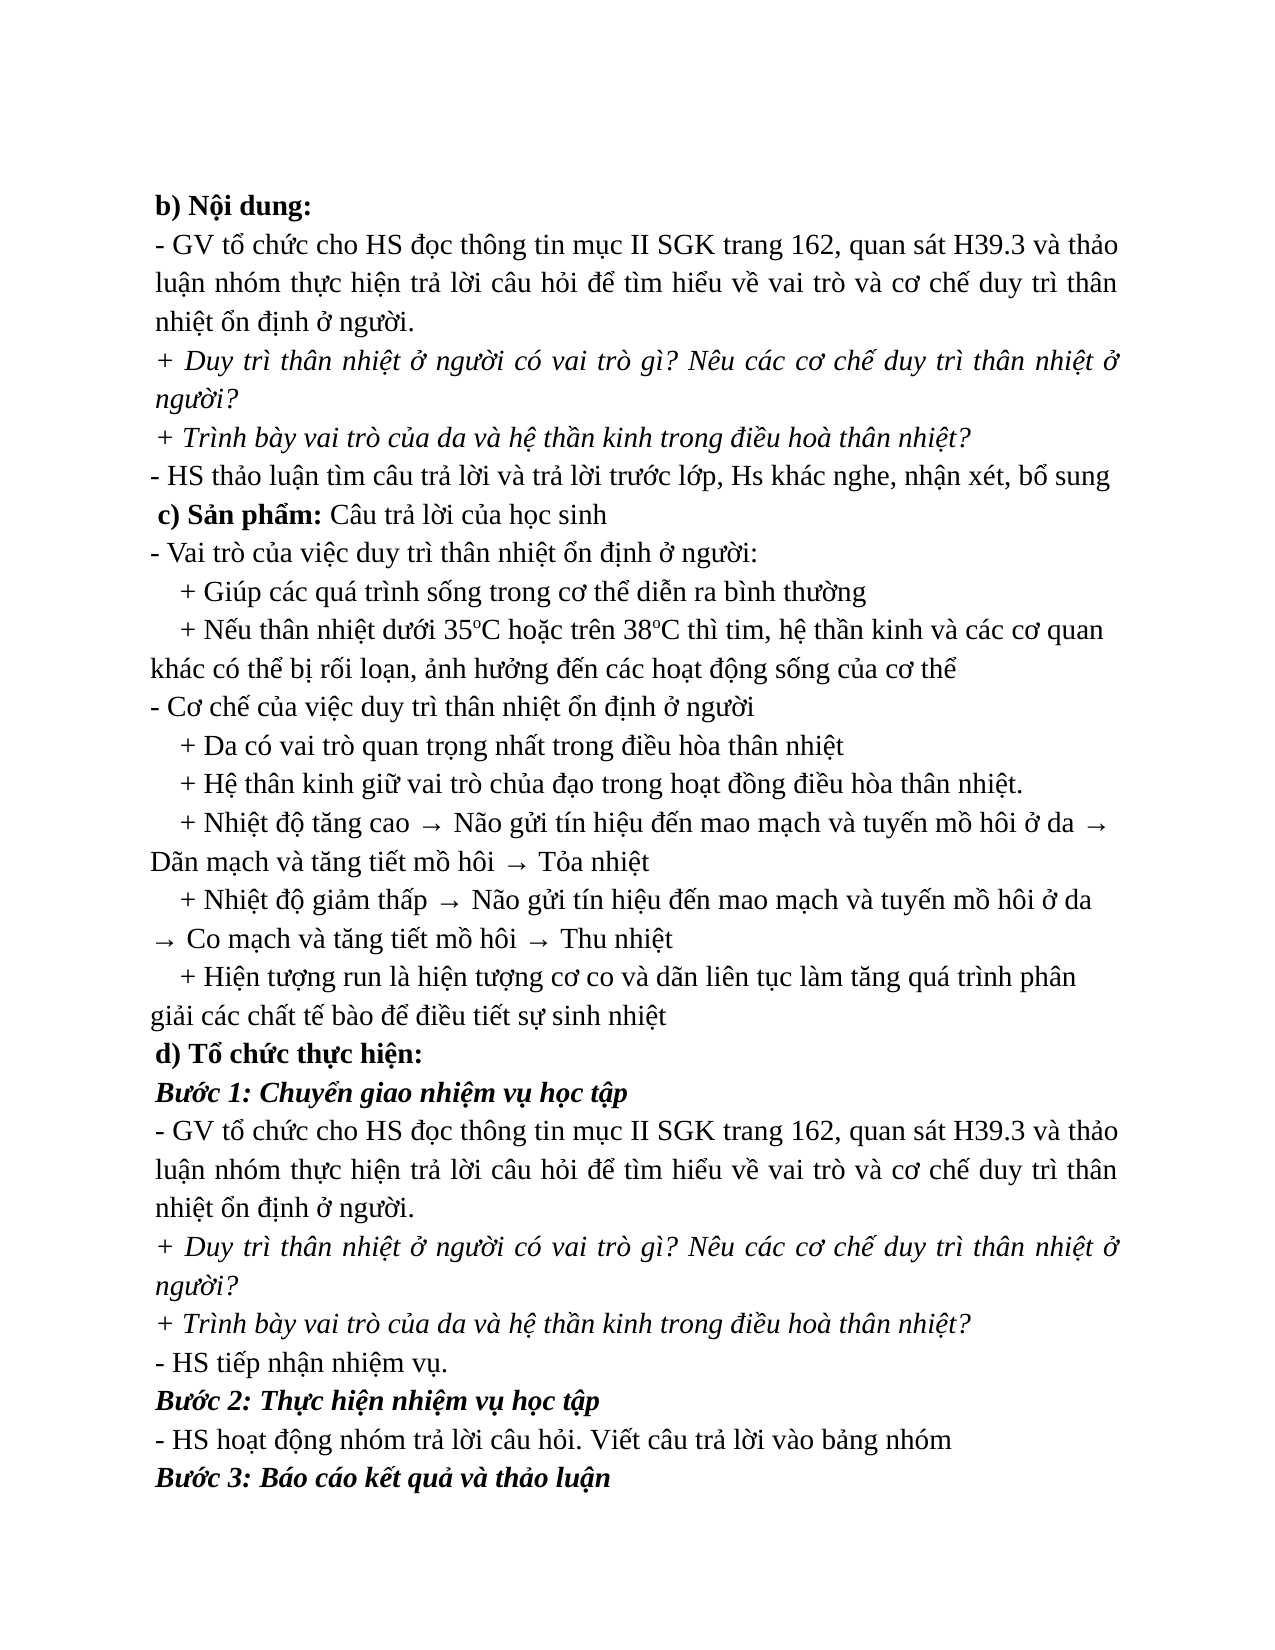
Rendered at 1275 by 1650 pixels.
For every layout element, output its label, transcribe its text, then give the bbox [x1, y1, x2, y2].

text - HS hoạt động nhóm trả lời câu hỏi. Viết câu trả lời vào bảng nhóm [155, 1422, 1120, 1455]
text - Vai trò của việc duy trì thân nhiệt ổn định ở người: [150, 535, 1125, 569]
text + Da có vai trò quan trọng nhất trong điều hòa thân nhiệt [150, 728, 1125, 762]
text + Duy trì thân nhiệt ở người có vai trò gì? Nêu các cơ chế duy trì thân nhiệt ở người? [155, 343, 1120, 415]
text Bước 1: Chuyển giao nhiệm vụ học tập [155, 1075, 1120, 1108]
text Bước 3: Báo cáo kết quả và thảo luận [155, 1460, 1120, 1494]
text + Trình bày vai trò của da và hệ thần kinh trong điều hoà thân nhiệt? [155, 1306, 1120, 1340]
text - HS tiếp nhận nhiệm vụ. [155, 1345, 1120, 1378]
text - GV tổ chức cho HS đọc thông tin mục II SGK trang 162, quan sát H39.3 và thảo luận nhóm thực hiện trả lời câu hỏi để tìm hiểu về vai trò và cơ chế duy trì thân nhiệt ổn định ở người. [155, 1113, 1120, 1224]
text Bước 2: Thực hiện nhiệm vụ học tập [155, 1383, 1120, 1417]
text - HS thảo luận tìm câu trả lời và trả lời trước lớp, Hs khác nghe, nhận xét, bổ sung [150, 458, 1120, 492]
text - GV tổ chức cho HS đọc thông tin mục II SGK trang 162, quan sát H39.3 và thảo luận nhóm thực hiện trả lời câu hỏi để tìm hiểu về vai trò và cơ chế duy trì thân nhiệt ổn định ở người. [155, 227, 1120, 338]
text + Giúp các quá trình sống trong cơ thể diễn ra bình thường [150, 574, 1125, 607]
text + Nhiệt độ tăng cao → Não gửi tín hiệu đến mao mạch và tuyến mồ hôi ở da → Dãn mạch và tăng tiết mồ hôi → Tỏa nhiệt [150, 805, 1125, 877]
text c) Sản phẩm: Câu trả lời của học sinh [150, 497, 1120, 530]
text d) Tổ chức thực hiện: [155, 1036, 1120, 1070]
text b) Nội dung: [155, 188, 1120, 222]
text + Duy trì thân nhiệt ở người có vai trò gì? Nêu các cơ chế duy trì thân nhiệt ở người? [155, 1229, 1120, 1301]
text + Trình bày vai trò của da và hệ thần kinh trong điều hoà thân nhiệt? [155, 420, 1120, 453]
text + Nhiệt độ giảm thấp → Não gửi tín hiệu đến mao mạch và tuyến mồ hôi ở da → Co mạch và tăng tiết mồ hôi → Thu nhiệt [150, 882, 1125, 954]
text - Cơ chế của việc duy trì thân nhiệt ổn định ở người [150, 689, 1125, 723]
text + Hệ thân kinh giữ vai trò chủa đạo trong hoạt đồng điều hòa thân nhiệt. [150, 767, 1125, 800]
text + Nếu thân nhiệt dưới 35oC hoặc trên 38oC thì tim, hệ thần kinh và các cơ quan khác có thể bị rối loạn, ảnh hưởng đến các hoạt động sống của cơ thể [150, 612, 1125, 684]
text + Hiện tượng run là hiện tượng cơ co và dãn liên tục làm tăng quá trình phân giải các chất tế bào để điều tiết sự sinh nhiệt [150, 959, 1125, 1031]
